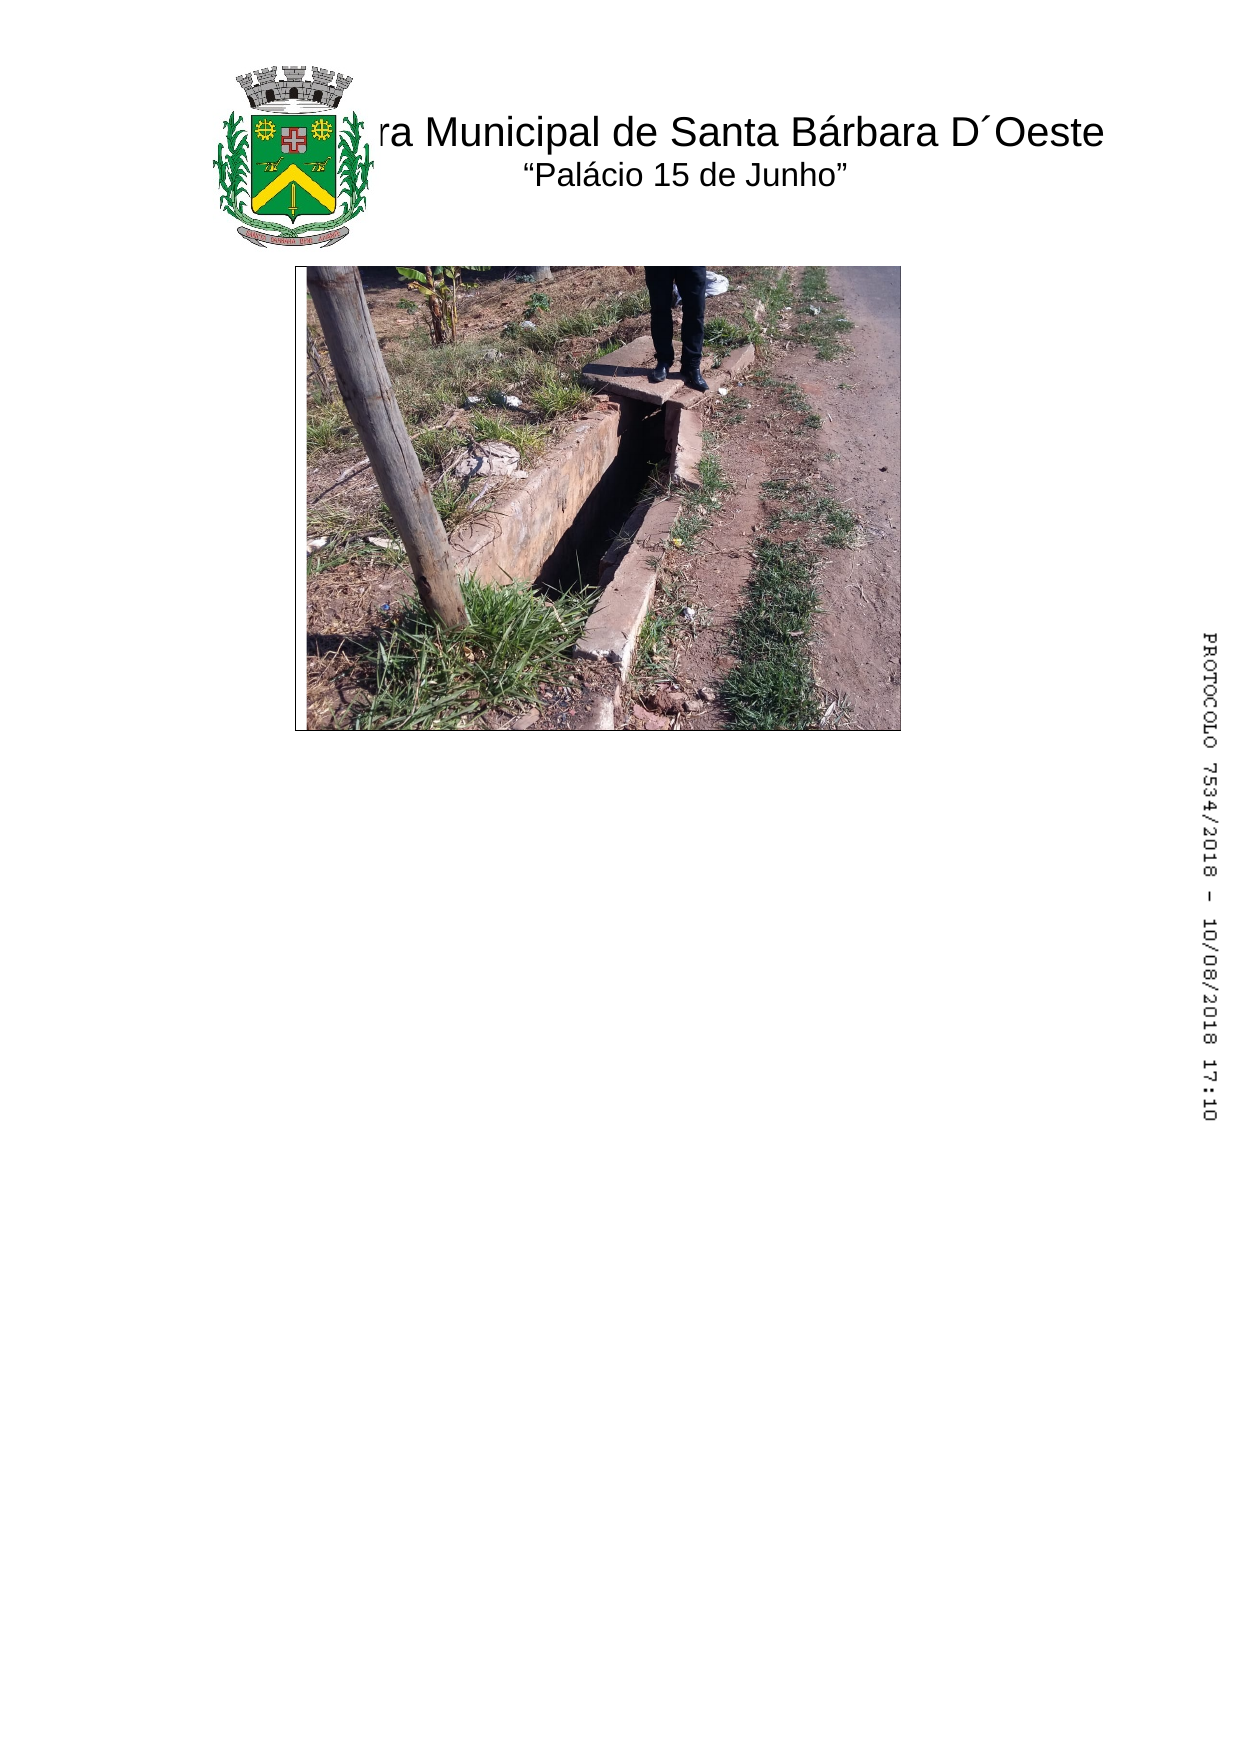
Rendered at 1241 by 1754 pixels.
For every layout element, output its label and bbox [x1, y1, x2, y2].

picture [306, 266, 901, 730]
picture [1177, 629, 1241, 1125]
table_header [296, 267, 306, 729]
picture [212, 66, 381, 255]
